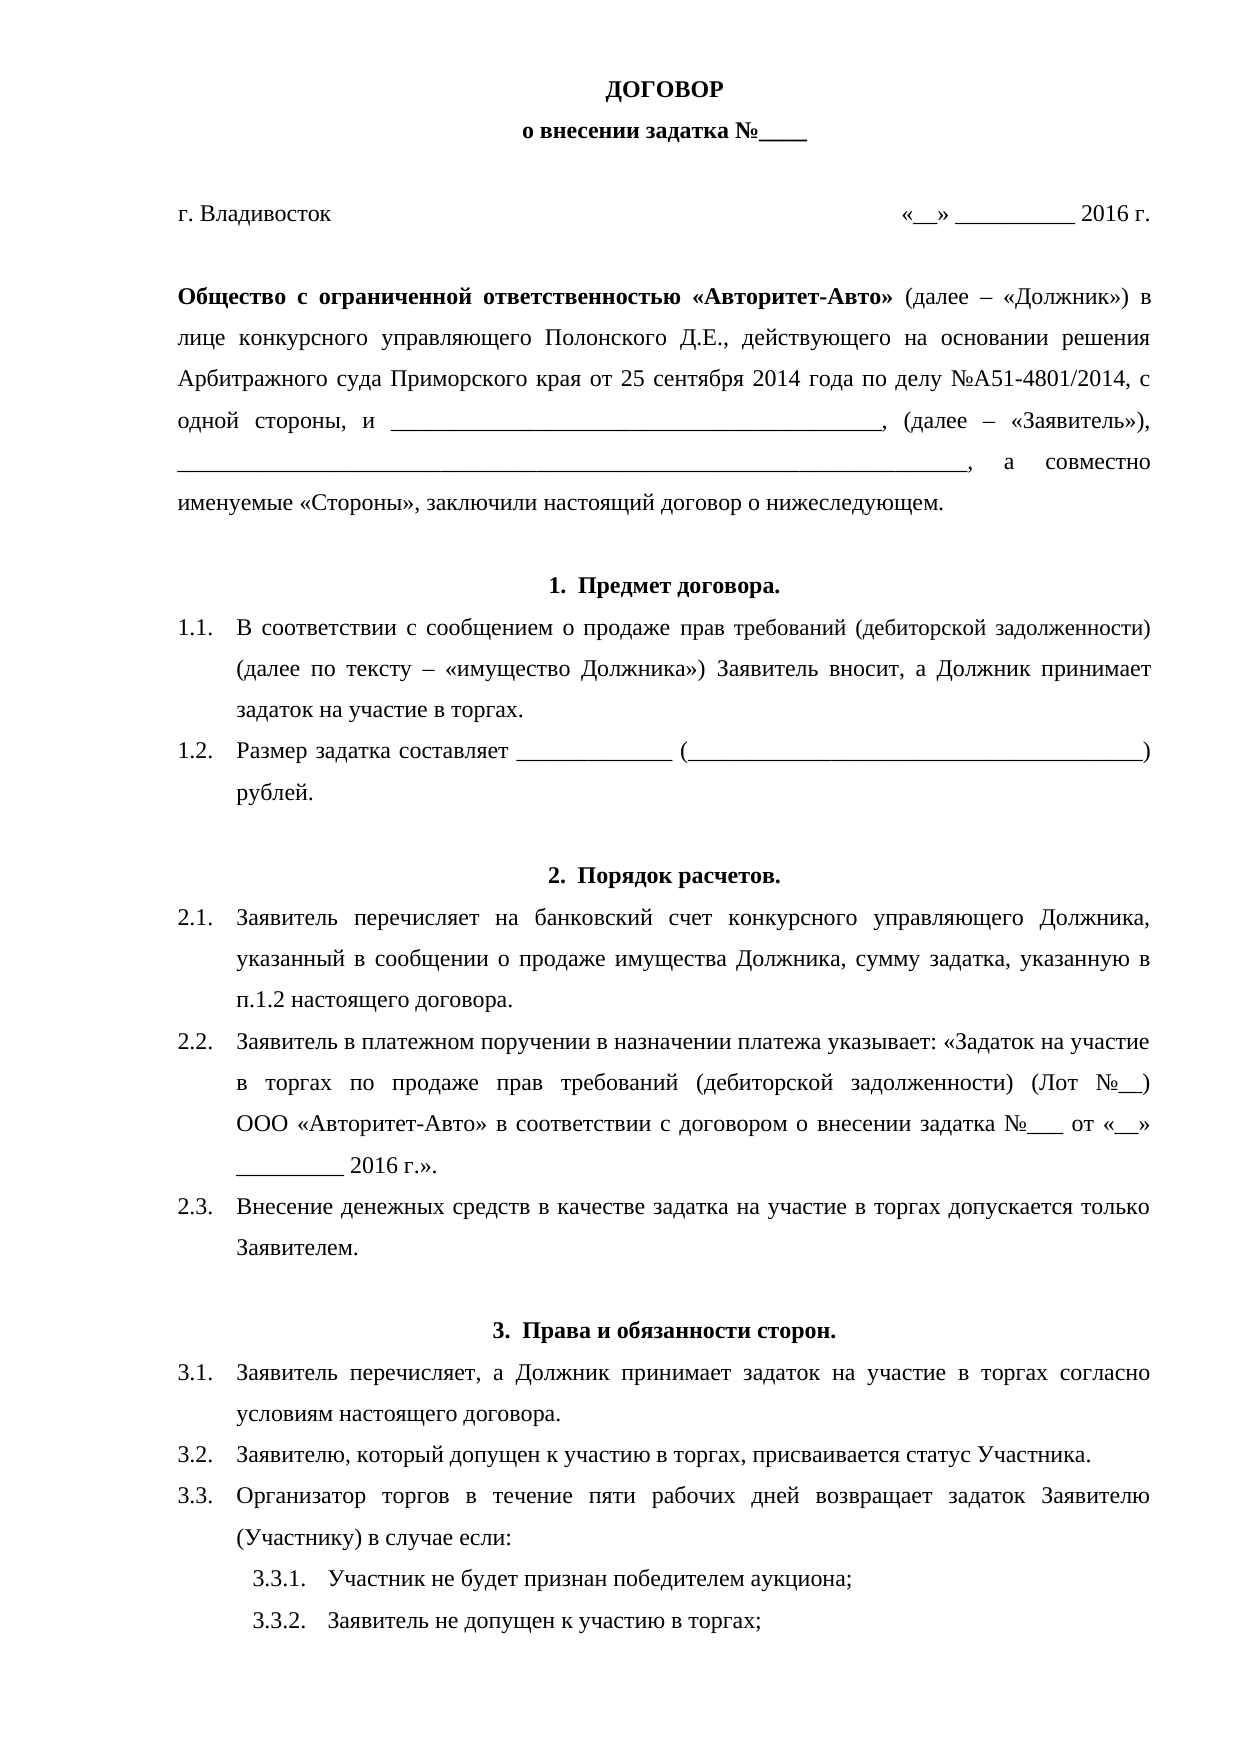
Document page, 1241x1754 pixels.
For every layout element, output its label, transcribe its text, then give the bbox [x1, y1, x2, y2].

list Участник не будет признан победителем аукциона; [252, 1564, 1152, 1592]
list Организатор торгов в течение пяти рабочих дней возвращает задаток Заявителю (Участнику) в случае если: [177, 1482, 1152, 1551]
list Заявителю, который допущен к участию в торгах, присваивается статус Участника. [177, 1440, 1152, 1468]
text Общество с ограниченной ответственностью «Авторитет-Авто» (далее – «Должник») в лице конкурсного управляющего Полонского Д.Е., действующего на основании решения Арбитражного суда Приморского края от 25 сентября 2014 года по делу №А51-4801/2014, с одной стороны, и _________________________________________, (далее – «Заявитель»), __________________________________________________________________, а совместно именуемые «Стороны», заключили настоящий договор о нижеследующем. [177, 282, 1152, 516]
list В соответствии с сообщением о продаже прав требований (дебиторской задолженности) (далее по тексту – «имущество Должника») Заявитель вносит, а Должник принимает задаток на участие в торгах. [177, 612, 1152, 723]
list Внесение денежных средств в качестве задатка на участие в торгах допускается только Заявителем. [177, 1192, 1152, 1261]
list Права и обязанности сторон. [177, 1316, 1152, 1344]
list Размер задатка составляет _____________ (______________________________________) рублей. [177, 737, 1152, 806]
list Заявитель перечисляет, а Должник принимает задаток на участие в торгах согласно условиям настоящего договора. [177, 1357, 1152, 1426]
text г. Владивосток «__» __________ . [177, 199, 1152, 227]
list Заявитель в платежном поручении в назначении платежа указывает: «Задаток на участие в торгах по продаже прав требований (дебиторской задолженности) (Лот №__) ООО «Авторитет-Авто» в соответствии с договором о внесении задатка №___ от «__» _________ .». [177, 1027, 1152, 1178]
text о внесении задатка №____ [177, 116, 1152, 144]
list Предмет договора. [177, 571, 1152, 599]
text ДОГОВОР [177, 75, 1152, 102]
list Порядок расчетов. [177, 861, 1152, 889]
list Заявитель перечисляет на банковский счет конкурсного управляющего Должника, указанный в сообщении о продаже имущества Должника, сумму задатка, указанную в п.1.2 настоящего договора. [177, 903, 1152, 1013]
list Заявитель не допущен к участию в торгах; [252, 1606, 1152, 1633]
